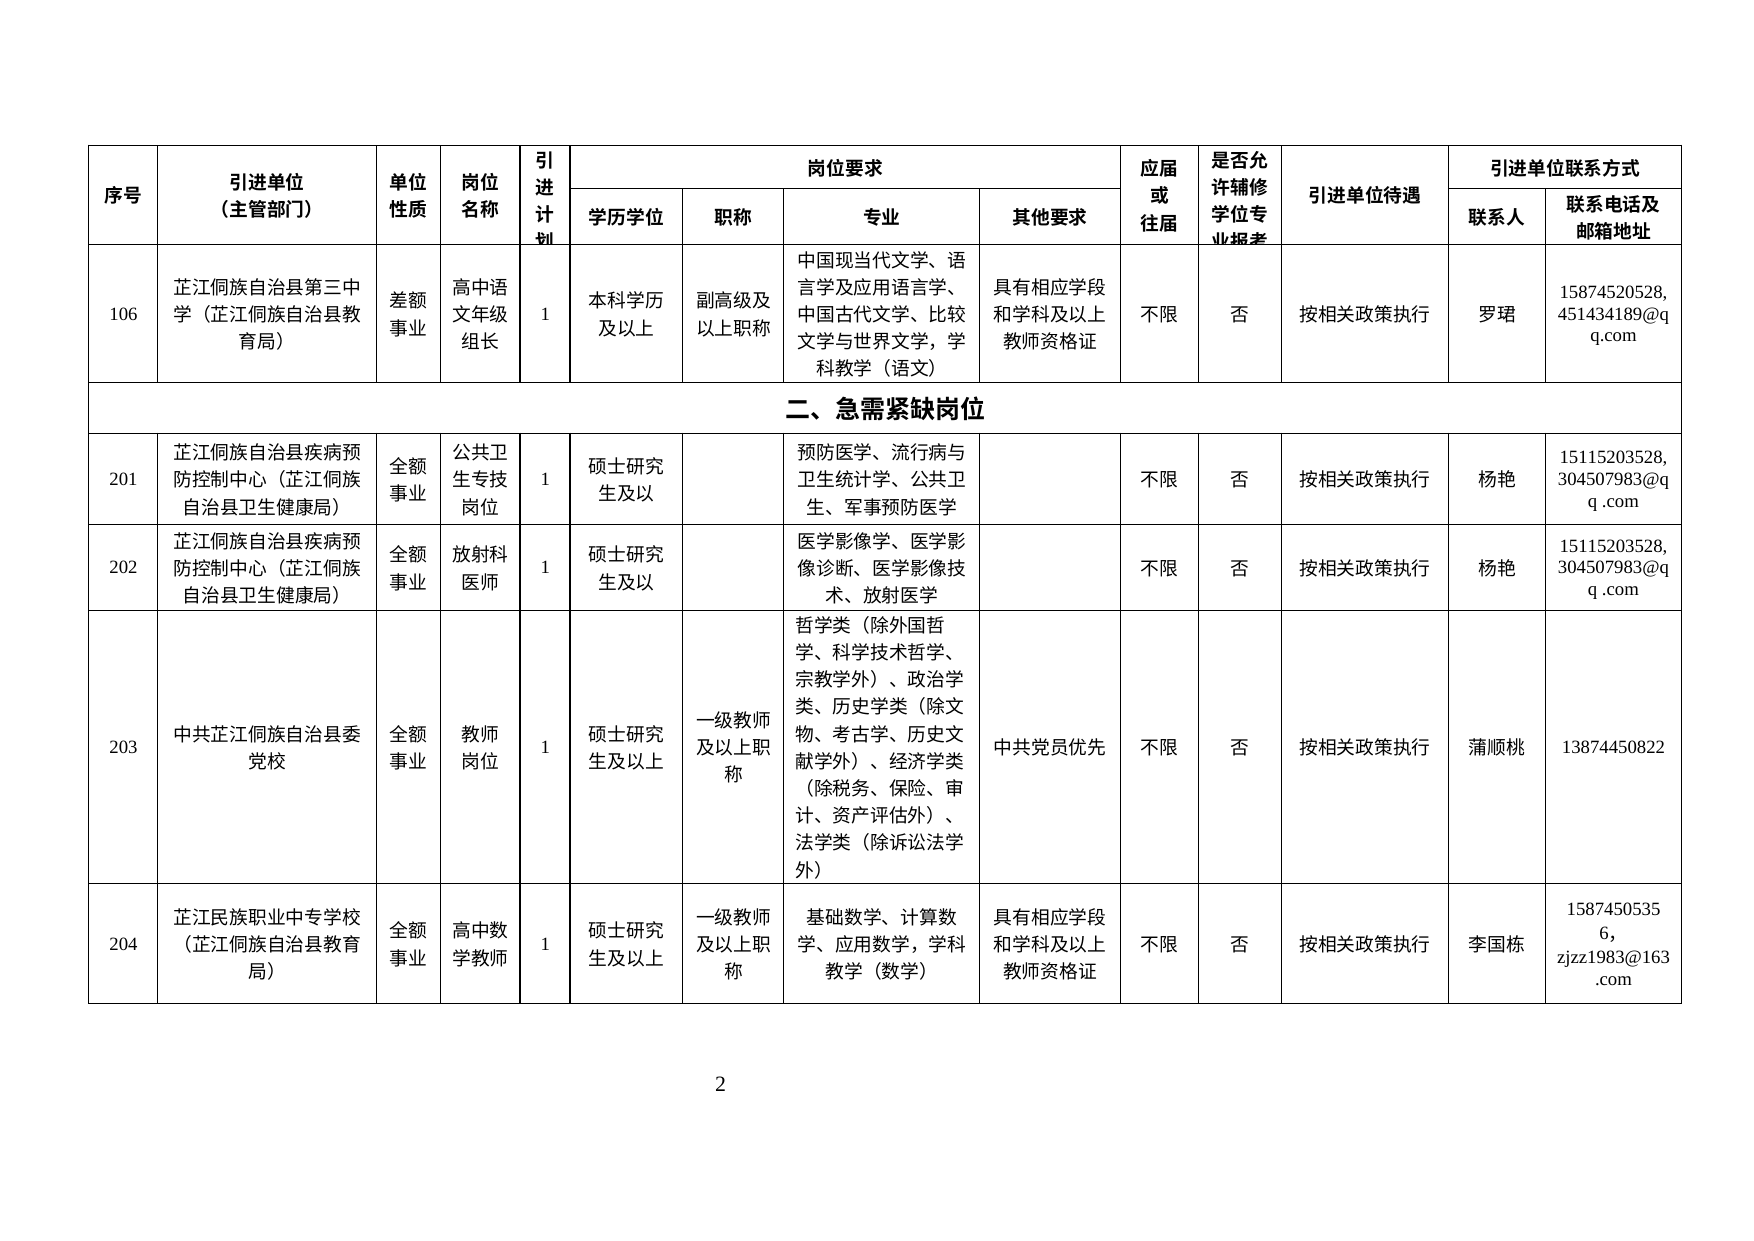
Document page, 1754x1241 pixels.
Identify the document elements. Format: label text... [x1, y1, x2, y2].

table_cell 15115203528, 304507983@qq .com [1546, 525, 1681, 609]
table_cell 硕士研究生及以上 [571, 884, 682, 1003]
table_cell [683, 525, 783, 609]
table_cell 预防医学、流行病与卫生统计学、公共卫生、军事预防医学 [784, 434, 979, 524]
table_cell 教师 岗位 [441, 611, 519, 882]
table_cell 15874505356， zjzz1983@163.com [1546, 884, 1681, 1003]
table_header 引进单位联系方式 [1449, 146, 1681, 188]
table_header 引进单位待遇 [1282, 146, 1448, 244]
table_cell 全额事业 [377, 434, 440, 524]
table_cell 一级教师及以上职称 [683, 884, 783, 1003]
table_cell 芷江侗族自治县疾病预防控制中心（芷江侗族自治县卫生健康局） [158, 525, 376, 609]
table_cell 硕士研究生及以 [571, 434, 682, 524]
table_header 岗位要求 [571, 146, 1120, 188]
table_cell 二、急需紧缺岗位 [89, 383, 1681, 432]
table_cell 联系人 [1449, 189, 1545, 244]
table_cell 放射科医师 [441, 525, 519, 609]
table_cell 15874520528, 451434189@qq.com [1546, 245, 1681, 382]
table_cell 204 [89, 884, 157, 1003]
table_header 岗位 名称 [441, 146, 519, 244]
table_header 序号 [89, 146, 157, 244]
table_cell 不限 [1121, 525, 1198, 609]
table_cell 职称 [683, 189, 783, 244]
table_cell 芷江侗族自治县疾病预防控制中心（芷江侗族自治县卫生健康局） [158, 434, 376, 524]
table_cell 按相关政策执行 [1282, 434, 1448, 524]
table_header 引进计划 [521, 146, 569, 244]
table_cell 公共卫生专技岗位 [441, 434, 519, 524]
table_cell 1 [521, 611, 569, 882]
table_cell 不限 [1121, 245, 1198, 382]
table_cell 1 [521, 884, 569, 1003]
table_cell 按相关政策执行 [1282, 611, 1448, 882]
table_cell 具有相应学段和学科及以上教师资格证 [980, 245, 1120, 382]
table_header 是否允许辅修学位专业报考 [1199, 146, 1281, 244]
table_cell 按相关政策执行 [1282, 245, 1448, 382]
table_cell 全额事业 [377, 525, 440, 609]
table_cell 否 [1199, 611, 1281, 882]
table_cell 全额事业 [377, 884, 440, 1003]
table_cell 罗珺 [1449, 245, 1545, 382]
table_cell 一级教师及以上职称 [683, 611, 783, 882]
table_cell 中共党员优先 [980, 611, 1120, 882]
table_cell 芷江侗族自治县第三中学（芷江侗族自治县教育局） [158, 245, 376, 382]
table_cell 203 [89, 611, 157, 882]
table_cell 哲学类（除外国哲学、科学技术哲学、宗教学外）、政治学类、历史学类（除文物、考古学、历史文献学外）、经济学类（除税务、保险、审计、资产评估外）、法学类（除诉讼法学外） [784, 611, 979, 882]
table_cell 中共芷江侗族自治县委党校 [158, 611, 376, 882]
table_cell 高中数学教师 [441, 884, 519, 1003]
table_cell 1 [521, 434, 569, 524]
table_cell 硕士研究生及以 [571, 525, 682, 609]
table_cell 201 [89, 434, 157, 524]
table_cell 1 [521, 525, 569, 609]
table_cell 1 [521, 245, 569, 382]
table_cell 15115203528, 304507983@qq .com [1546, 434, 1681, 524]
table_cell [683, 434, 783, 524]
table_cell 医学影像学、医学影像诊断、医学影像技术、放射医学 [784, 525, 979, 609]
table_cell 李国栋 [1449, 884, 1545, 1003]
table_cell 专业 [784, 189, 979, 244]
table_cell 按相关政策执行 [1282, 525, 1448, 609]
table_cell 其他要求 [980, 189, 1120, 244]
table_cell 否 [1199, 245, 1281, 382]
table_header 引进单位 （主管部门） [158, 146, 376, 244]
table_cell 差额事业 [377, 245, 440, 382]
table_cell 杨艳 [1449, 525, 1545, 609]
table_cell 202 [89, 525, 157, 609]
table_cell 高中语文年级组长 [441, 245, 519, 382]
table_cell 否 [1199, 434, 1281, 524]
table_cell 芷江民族职业中专学校（芷江侗族自治县教育局） [158, 884, 376, 1003]
table_cell 蒲顺桃 [1449, 611, 1545, 882]
table_header 应届或 往届 [1121, 146, 1198, 244]
table_cell 硕士研究生及以上 [571, 611, 682, 882]
table_cell 不限 [1121, 611, 1198, 882]
table_cell 副高级及以上职称 [683, 245, 783, 382]
table_cell 杨艳 [1449, 434, 1545, 524]
table_cell 中国现当代文学、语言学及应用语言学、中国古代文学、比较文学与世界文学，学科教学（语文） [784, 245, 979, 382]
table_cell 否 [1199, 884, 1281, 1003]
table_cell 学历学位 [571, 189, 682, 244]
table_cell 不限 [1121, 884, 1198, 1003]
table_cell 基础数学、计算数学、应用数学，学科教学（数学） [784, 884, 979, 1003]
table_cell 不限 [1121, 434, 1198, 524]
table_cell 联系电话及 邮箱地址 [1546, 189, 1681, 244]
table_cell 具有相应学段和学科及以上教师资格证 [980, 884, 1120, 1003]
table_cell 全额事业 [377, 611, 440, 882]
table_cell 13874450822 [1546, 611, 1681, 882]
table_cell [980, 525, 1120, 609]
table_cell 按相关政策执行 [1282, 884, 1448, 1003]
table_cell 106 [89, 245, 157, 382]
table_cell 本科学历及以上 [571, 245, 682, 382]
table_header 单位 性质 [377, 146, 440, 244]
table_cell [980, 434, 1120, 524]
table_cell 否 [1199, 525, 1281, 609]
